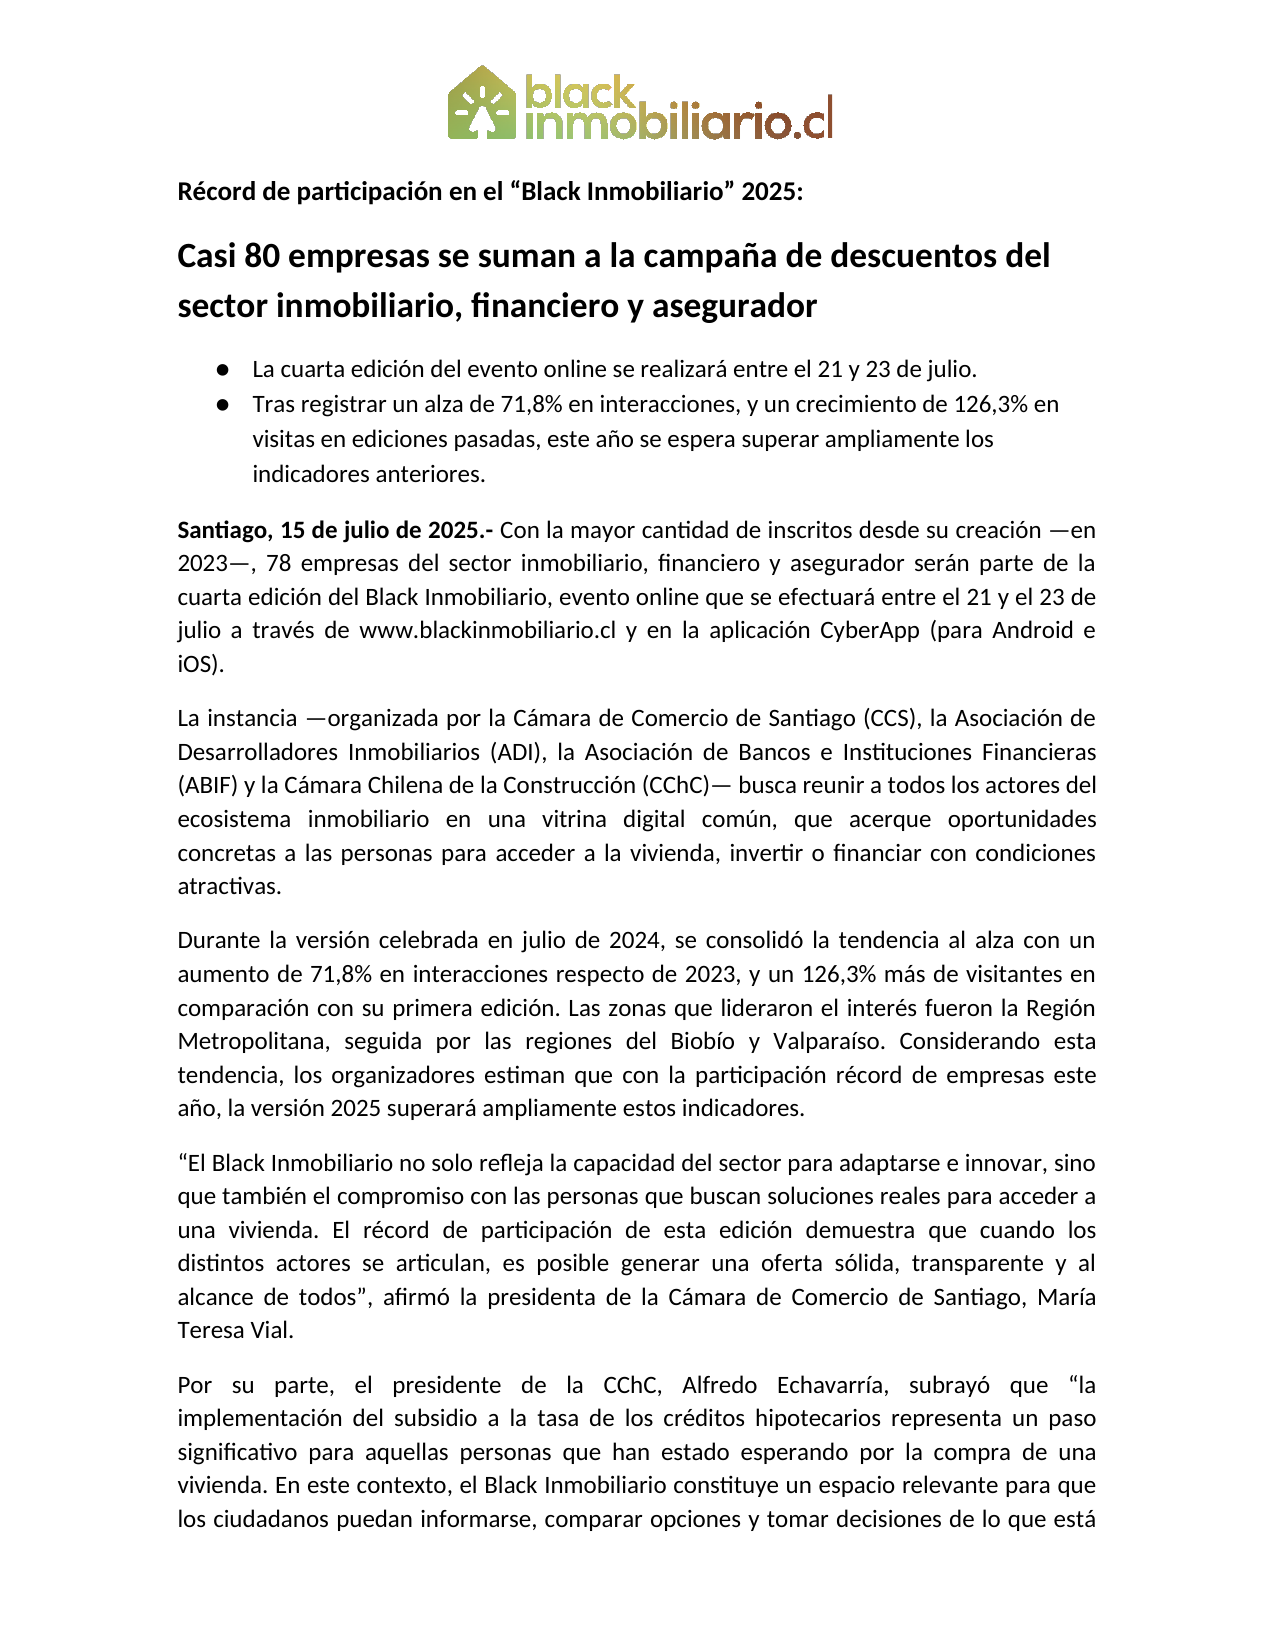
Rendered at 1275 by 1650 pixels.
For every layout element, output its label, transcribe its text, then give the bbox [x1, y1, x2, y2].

text Santiago, 15 de julio de 2025.- Con la mayor cantidad de inscritos desde su creación —en 2023—, 78 empresas del sector inmobiliario, financiero y asegurador serán parte de la cuarta edición del Black Inmobiliario, evento online que se efectuará entre el 21 y el 23 de julio a través de www.blackinmobiliario.cl y en la aplicación CyberApp (para Android e iOS). [177, 514, 1098, 679]
text Récord de participación en el “Black Inmobiliario” 2025: [177, 174, 1098, 207]
picture [443, 59, 833, 150]
list La cuarta edición del evento online se realizará entre el 21 y 23 de julio. [215, 353, 1098, 384]
text “El Black Inmobiliario no solo refleja la capacidad del sector para adaptarse e innovar, sino que también el compromiso con las personas que buscan soluciones reales para acceder a una vivienda. El récord de participación de esta edición demuestra que cuando los distintos actores se articulan, es posible generar una oferta sólida, transparente y al alcance de todos”, afirmó la presidenta de la Cámara de Comercio de Santiago, María Teresa Vial. [177, 1147, 1098, 1345]
list Tras registrar un alza de 71,8% en interacciones, y un crecimiento de 126,3% en visitas en ediciones pasadas, este año se espera superar ampliamente los indicadores anteriores. [215, 388, 1098, 489]
text La instancia —organizada por la Cámara de Comercio de Santiago (CCS), la Asociación de Desarrolladores Inmobiliarios (ADI), la Asociación de Bancos e Instituciones Financieras (ABIF) y la Cámara Chilena de la Construcción (CChC)— busca reunir a todos los actores del ecosistema inmobiliario en una vitrina digital común, que acerque oportunidades concretas a las personas para acceder a la vivienda, invertir o financiar con condiciones atractivas. [177, 703, 1098, 901]
text Casi 80 empresas se suman a la campaña de descuentos del sector inmobiliario, financiero y asegurador [177, 233, 1098, 326]
text Durante la versión celebrada en julio de 2024, se consolidó la tendencia al alza con un aumento de 71,8% en interacciones respecto de 2023, y un 126,3% más de visitantes en comparación con su primera edición. Las zonas que lideraron el interés fueron la Región Metropolitana, seguida por las regiones del Biobío y Valparaíso. Considerando esta tendencia, los organizadores estiman que con la participación récord de empresas este año, la versión 2025 superará ampliamente estos indicadores. [177, 925, 1098, 1123]
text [177, 1369, 1098, 1533]
